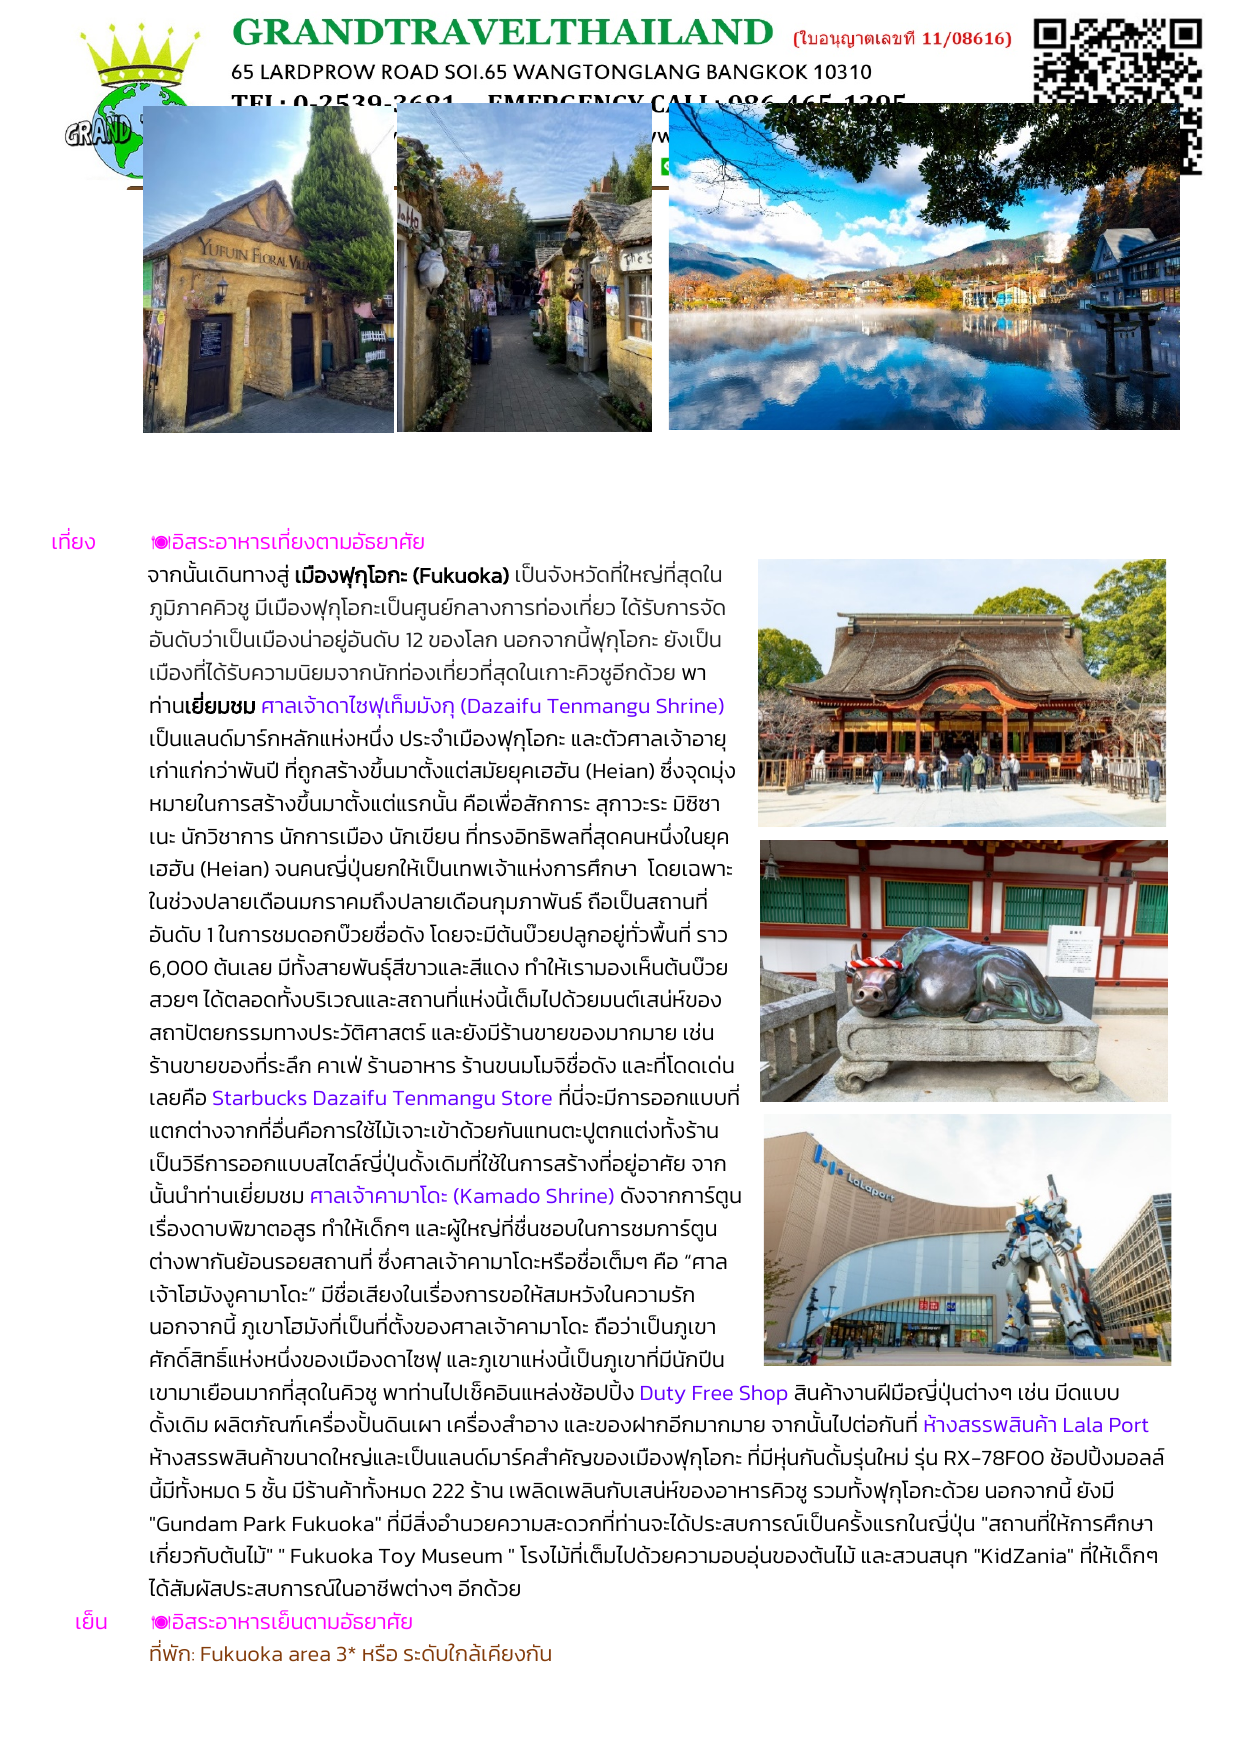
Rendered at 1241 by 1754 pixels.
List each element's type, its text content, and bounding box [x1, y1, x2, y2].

text จากนั้นเดินทางสู่ เมืองฟุกุโอกะ (Fukuoka) เป็นจังหวัดที่ใหญ่ที่สุดใน ภูมิภาคคิวชู มีเมืองฟุกุโอกะเป็นศูนย์กลางการท่องเที่ยว ได้รับการจัดอันดับว่าเป็นเมืองน่าอยู่อันดับ 12 ของโลก นอกจากนี้ฟุกุโอกะ ยังเป็นเมืองที่ได้รับความนิยมจากนักท่องเที่ยวที่สุดในเกาะคิวชูอีกด้วย พาท่านเยี่ยมชม ศาลเจ้าดาไซฟุเท็มมังกุ (Dazaifu Tenmangu Shrine) เป็นแลนด์มาร์กหลักแห่งหนึ่ง ประจำเมืองฟุกุโอกะ และตัวศาลเจ้าอายุเก่าแก่กว่าพันปี ที่ถูกสร้างขึ้นมาตั้งแต่สมัยยุคเฮฮัน (Heian) ซึ่งจุดมุ่งหมายในการสร้างขึ้นมาตั้งแต่แรกนั้น คือเพื่อสักการะ สุกาวะระ มิซิซาเนะ นักวิชาการ นักการเมือง นักเขียน ที่ทรงอิทธิพลที่สุดคนหนึ่งในยุคเฮฮัน (Heian) จนคนญี่ปุ่นยกให้เป็นเทพเจ้าแห่งการศึกษา โดยเฉพาะในช่วงปลายเดือนมกราคมถึงปลายเดือนกุมภาพันธ์ ถือเป็นสถานที่อันดับ 1 ในการชมดอกบ๊วยชื่อดัง โดยจะมีต้นบ๊วยปลูกอยู่ทั่วพื้นที่ ราว 6,000 ต้นเลย มีทั้งสายพันธุ์สีขาวและสีแดง ทำให้เรามองเห็นต้นบ๊วยสวยๆ ได้ตลอดทั้งบริเวณและสถานที่แห่งนี้เต็มไปด้วยมนต์เสน่ห์ของสถาปัตยกรรมทางประวัติศาสตร์ และยังมีร้านขายของมากมาย เช่นร้านขายของที่ระลึก คาเฟ่ ร้านอาหาร ร้านขนมโมจิชื่อดัง และที่โดดเด่นเลยคือ Starbucks Dazaifu Tenmangu Store ที่นี่จะมีการออกแบบที่แตกต่างจากที่อื่นคือการใช้ไม้เจาะเข้าด้วยกันแทนตะปูตกแต่งทั้งร้าน เป็นวิธีการออกแบบสไตล์ญี่ปุ่นดั้งเดิมที่ใช้ในการสร้างที่อยู่อาศัย จากนั้นนำท่านเยี่ยมชม ศาลเจ้าคามาโดะ (Kamado Shrine) ดังจากการ์ตูนเรื่องดาบพิฆาตอสูร ทำให้เด็กๆ และผู้ใหญ่ที่ชื่นชอบในการชมการ์ตูนต่างพากันย้อนรอยสถานที่ ซึ่งศาลเจ้าคามาโดะหรือชื่อเต็มๆ คือ “ศาลเจ้าโฮมังงูคามาโดะ” มีชื่อเสียงในเรื่องการขอให้สมหวังในความรัก นอกจากนี้ ภูเขาโฮมังที่เป็นที่ตั้งของศาลเจ้าคามาโดะ ถือว่าเป็นภูเขาศักดิ์สิทธิ์แห่งหนึ่งของเมืองดาไซฟุ และภูเขาแห่งนี้เป็นภูเขาที่มีนักปีนเขามาเยือนมากที่สุดในคิวชู พาท่านไปเช็คอินแหล่งช้อปปิ้ง Duty Free Shop สินค้างานฝีมือญี่ปุ่นต่างๆ เช่น มีดแบบดั้งเดิม ผลิตภัณฑ์เครื่องปั้นดินเผา เครื่องสำอาง และของฝากอีกมากมาย จากนั้นไปต่อกันที่ ห้างสรรพสินค้า Lala Port ห้างสรรพสินค้าขนาดใหญ่และเป็นแลนด์มาร์คสำคัญของเมืองฟุกุโอกะ ที่มีหุ่นกันดั้มรุ่นใหม่ รุ่น RX-78F00 ช้อปปิ้งมอลล์นี้มีทั้งหมด 5 ชั้น มีร้านค้าทั้งหมด 222 ร้าน เพลิดเพลินกับเสน่ห์ของอาหารคิวชู รวมทั้งฟุกุโอกะด้วย นอกจากนี้ ยังมี "Gundam Park Fukuoka" ที่มีสิ่งอำนวยความสะดวกที่ท่านจะได้ประสบการณ์เป็นครั้งแรกในญี่ปุ่น "สถานที่ให้การศึกษาเกี่ยวกับต้นไม้" " Fukuoka Toy Museum " โรงไม้ที่เต็มไปด้วยความอบอุ่นของต้นไม้ และสวนสนุก "KidZania" ที่ให้เด็กๆ ได้สัมผัสประสบการณ์ในอาชีพต่างๆ อีกด้วย [51, 558, 1165, 1442]
picture [758, 958, 1168, 1100]
text เย็น อิสระอาหารเย็นตามอัธยาศัย [75, 1442, 1165, 1474]
text เที่ยง อิสระอาหารเที่ยงตามอัธยาศัย [51, 526, 1165, 558]
picture [771, 186, 781, 190]
picture [46, 0, 1216, 433]
text ที่พัก: Fukuoka area 3* หรือ ระดับใกล้เคียงกัน [149, 1474, 1166, 1507]
text ชื่อโรงแรมที่ท่านพัก ทางบริษัทจะทำการแจ้งพร้อมใบนัดหมาย 5-7 วัน ก่อนเดินทาง [149, 1507, 1166, 1540]
picture [762, 1114, 1172, 1364]
text เช้า รับประทานอาหารเช้า ณ โรงแรม (มื้อที่3) [75, 1603, 1165, 1636]
